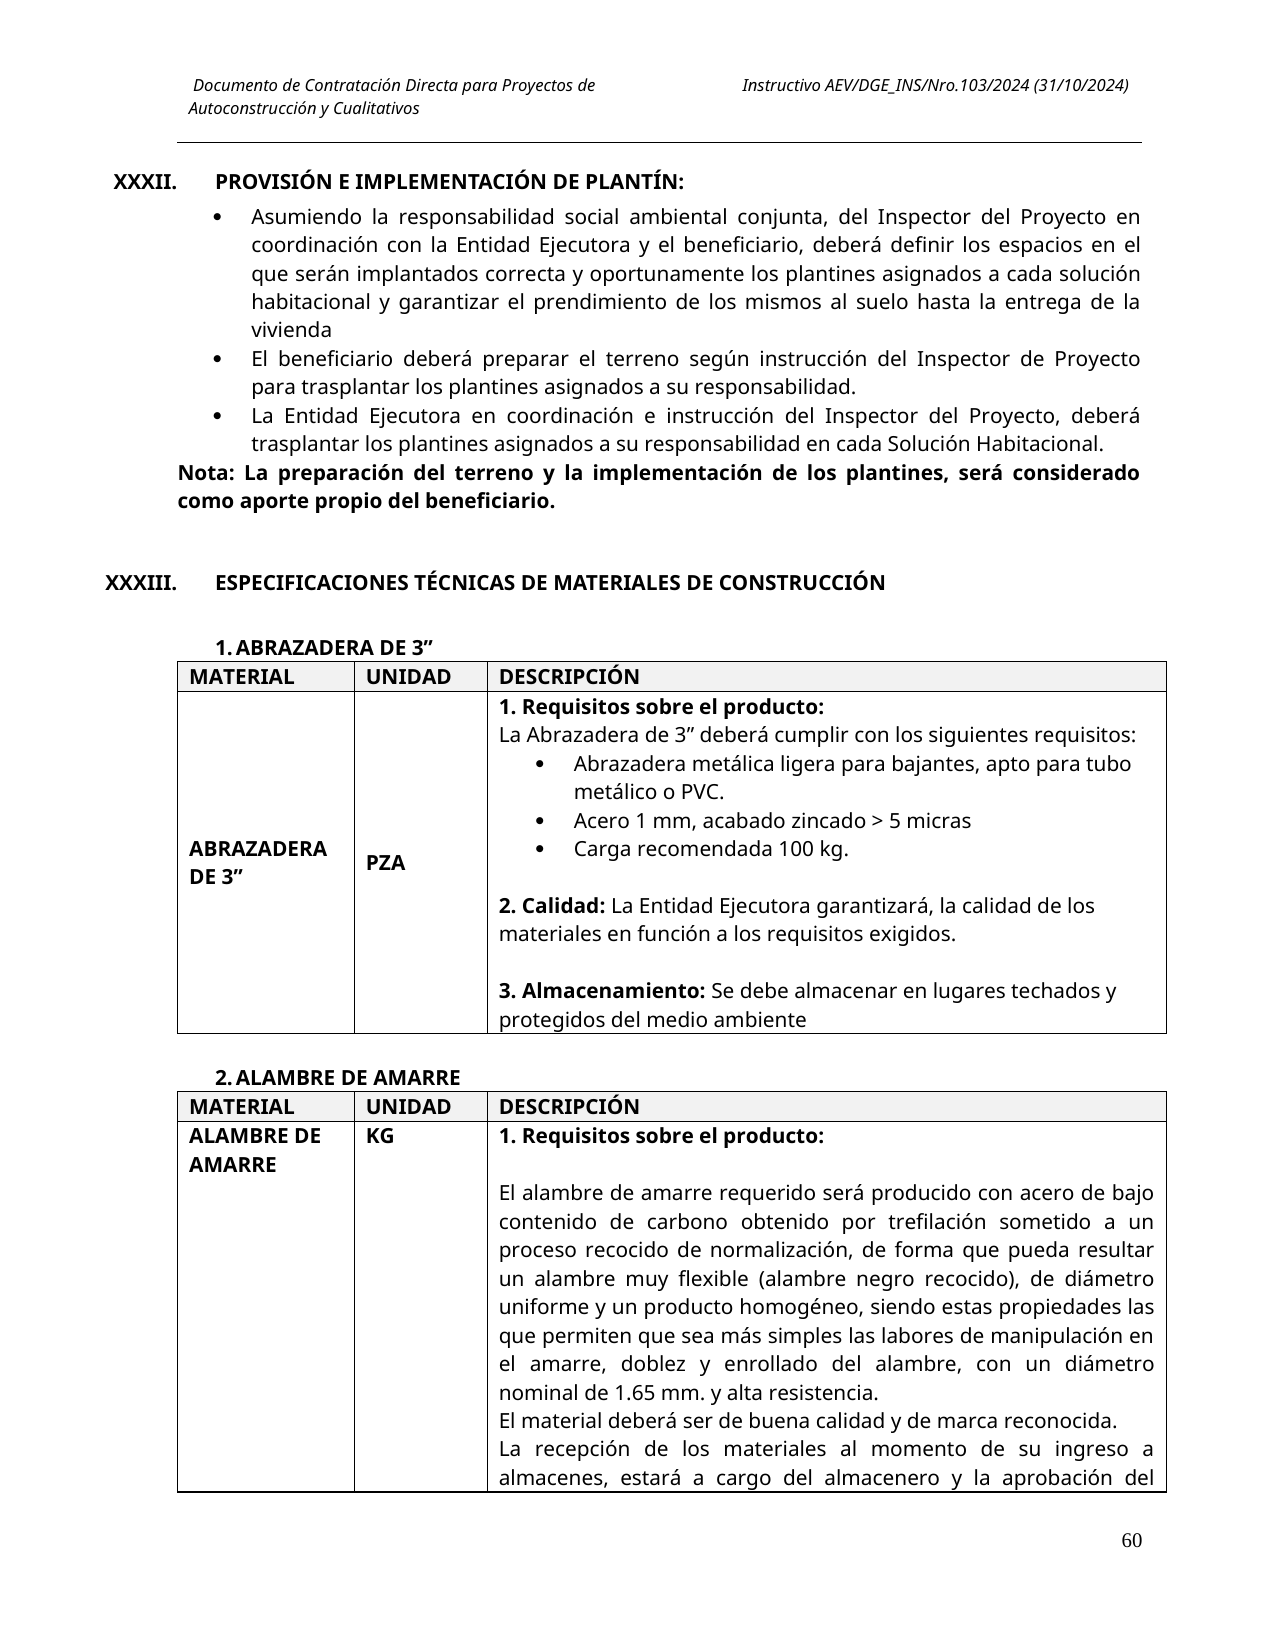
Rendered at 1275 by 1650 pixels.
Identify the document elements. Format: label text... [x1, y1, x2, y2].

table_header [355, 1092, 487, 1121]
list La Entidad Ejecutora en coordinación e instrucción del Inspector del Proyecto, deberá trasplantar los plantines asignados a su responsabilidad en cada Solución Habitacional. [213, 401, 1142, 458]
list El beneficiario deberá preparar el terreno según instrucción del Inspector de Proyecto para trasplantar los plantines asignados a su responsabilidad. [213, 344, 1142, 401]
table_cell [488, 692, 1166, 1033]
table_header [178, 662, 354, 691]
list Asumiendo la responsabilidad social ambiental conjunta, del Inspector del Proyecto en coordinación con la Entidad Ejecutora y el beneficiario, deberá definir los espacios en el que serán implantados correcta y oportunamente los plantines asignados a cada solución habitacional y garantizar el prendimiento de los mismos al suelo hasta la entrega de la vivienda [213, 202, 1142, 344]
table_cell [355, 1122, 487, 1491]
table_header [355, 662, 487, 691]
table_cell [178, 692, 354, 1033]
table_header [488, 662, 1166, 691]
text Nota: La preparación del terreno y la implementación de los plantines, será considerado como aporte propio del beneficiario. [177, 458, 1142, 514]
list ESPECIFICACIONES TÉCNICAS DE MATERIALES DE CONSTRUCCIÓN [177, 568, 1142, 596]
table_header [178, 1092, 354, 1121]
list ALAMBRE DE AMARRE [215, 1063, 1142, 1091]
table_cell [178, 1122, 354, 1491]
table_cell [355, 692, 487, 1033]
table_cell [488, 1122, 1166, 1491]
list PROVISIÓN E IMPLEMENTACIÓN DE PLANTÍN: [177, 167, 1142, 196]
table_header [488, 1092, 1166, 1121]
list ABRAZADERA DE 3” [215, 633, 1142, 661]
